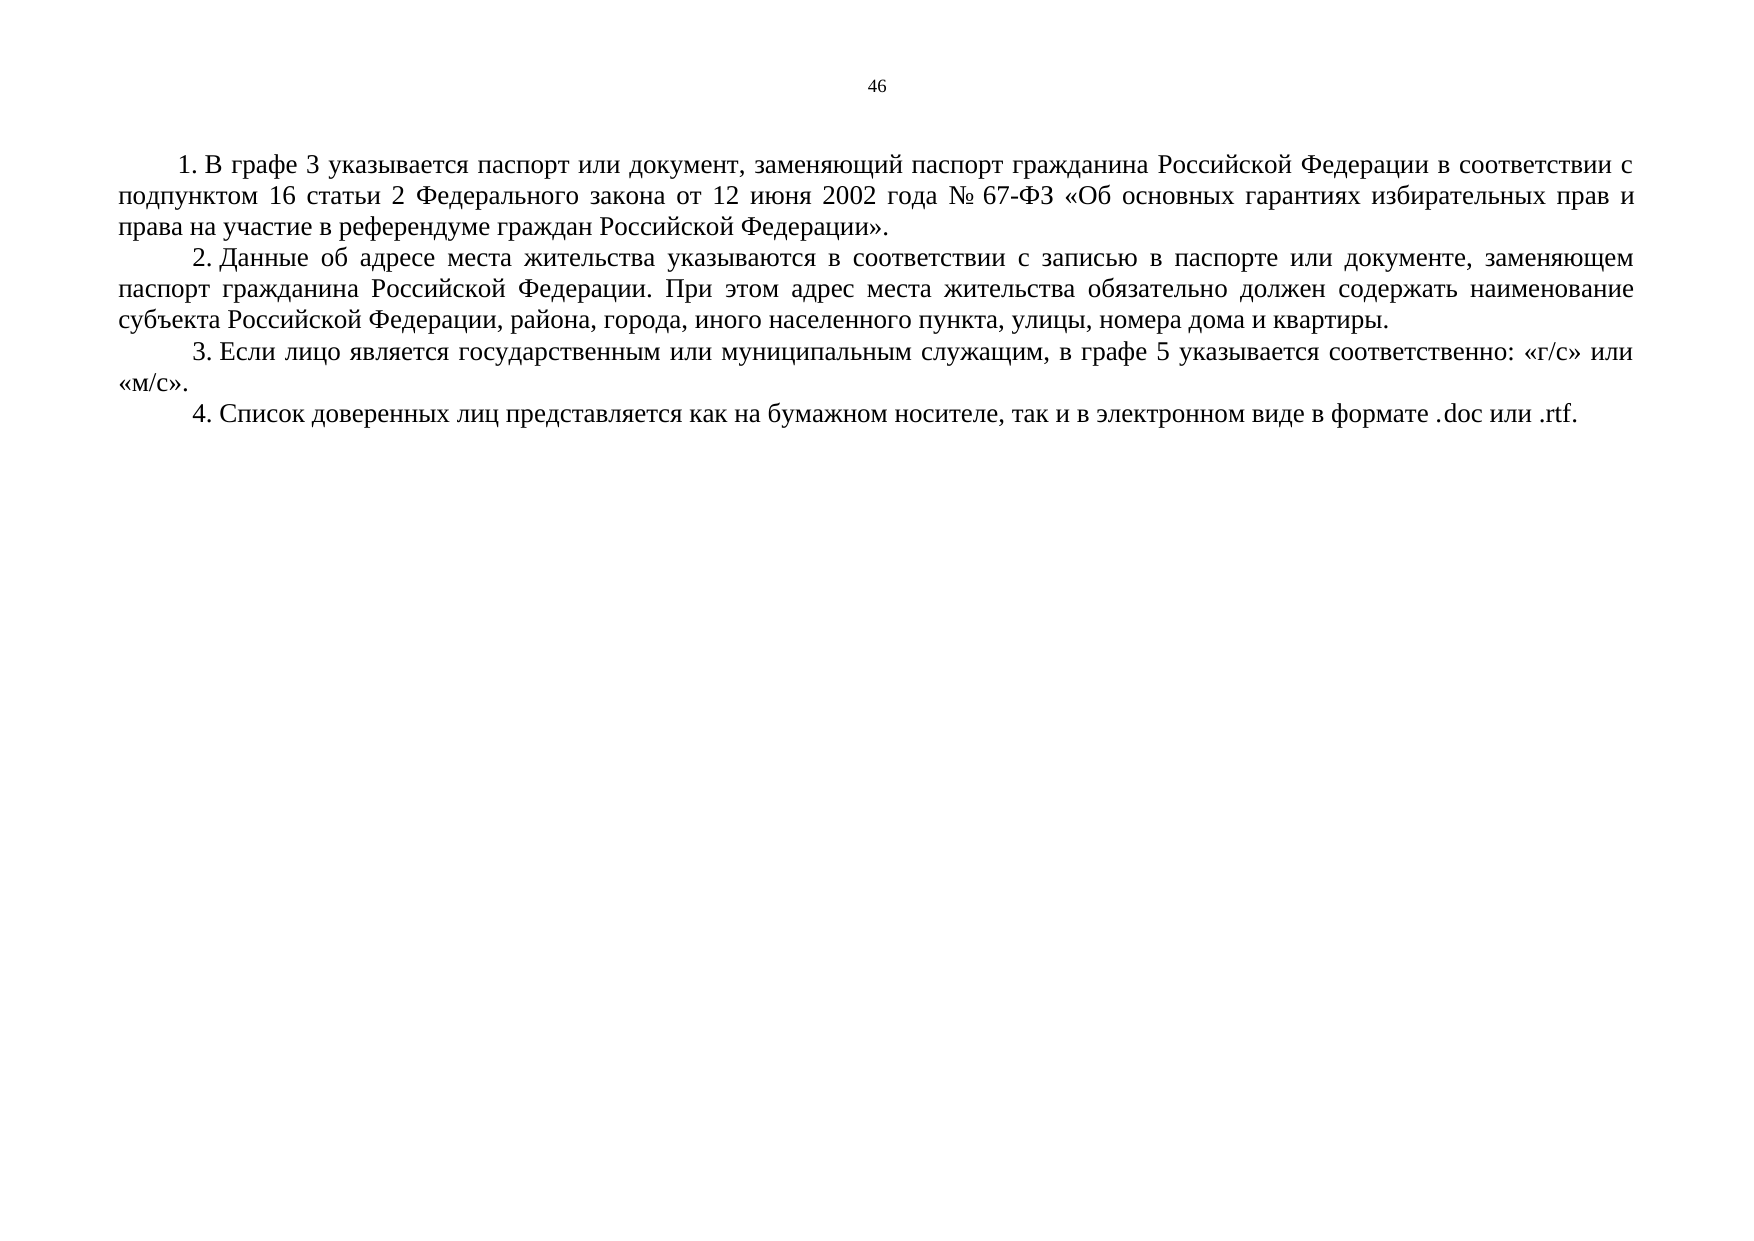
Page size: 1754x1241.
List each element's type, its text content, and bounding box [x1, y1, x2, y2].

text 2. Данные об адресе места жительства указываются в соответствии с записью в паспорте или документе, заменяющем паспорт гражданина Российской Федерации. При этом адрес места жительства обязательно должен содержать наименование субъекта Российской Федерации, района, города, иного населенного пункта, улицы, номера дома и квартиры. [118, 241, 1636, 334]
text 4. Список доверенных лиц представляется как на бумажном носителе, так и в электронном виде в формате .doc или .rtf. [118, 397, 1636, 428]
text 3. Если лицо является государственным или муниципальным служащим, в графе 5 указывается соответственно: «г/с» или «м/с». [118, 334, 1636, 397]
text 1. В графе 3 указывается паспорт или документ, заменяющий паспорт гражданина Российской Федерации в соответствии с подпунктом 16 статьи 2 Федерального закона от 12 июня 2002 года № 67-ФЗ «Об основных гарантиях избирательных прав и права на участие в референдуме граждан Российской Федерации». [118, 148, 1636, 241]
